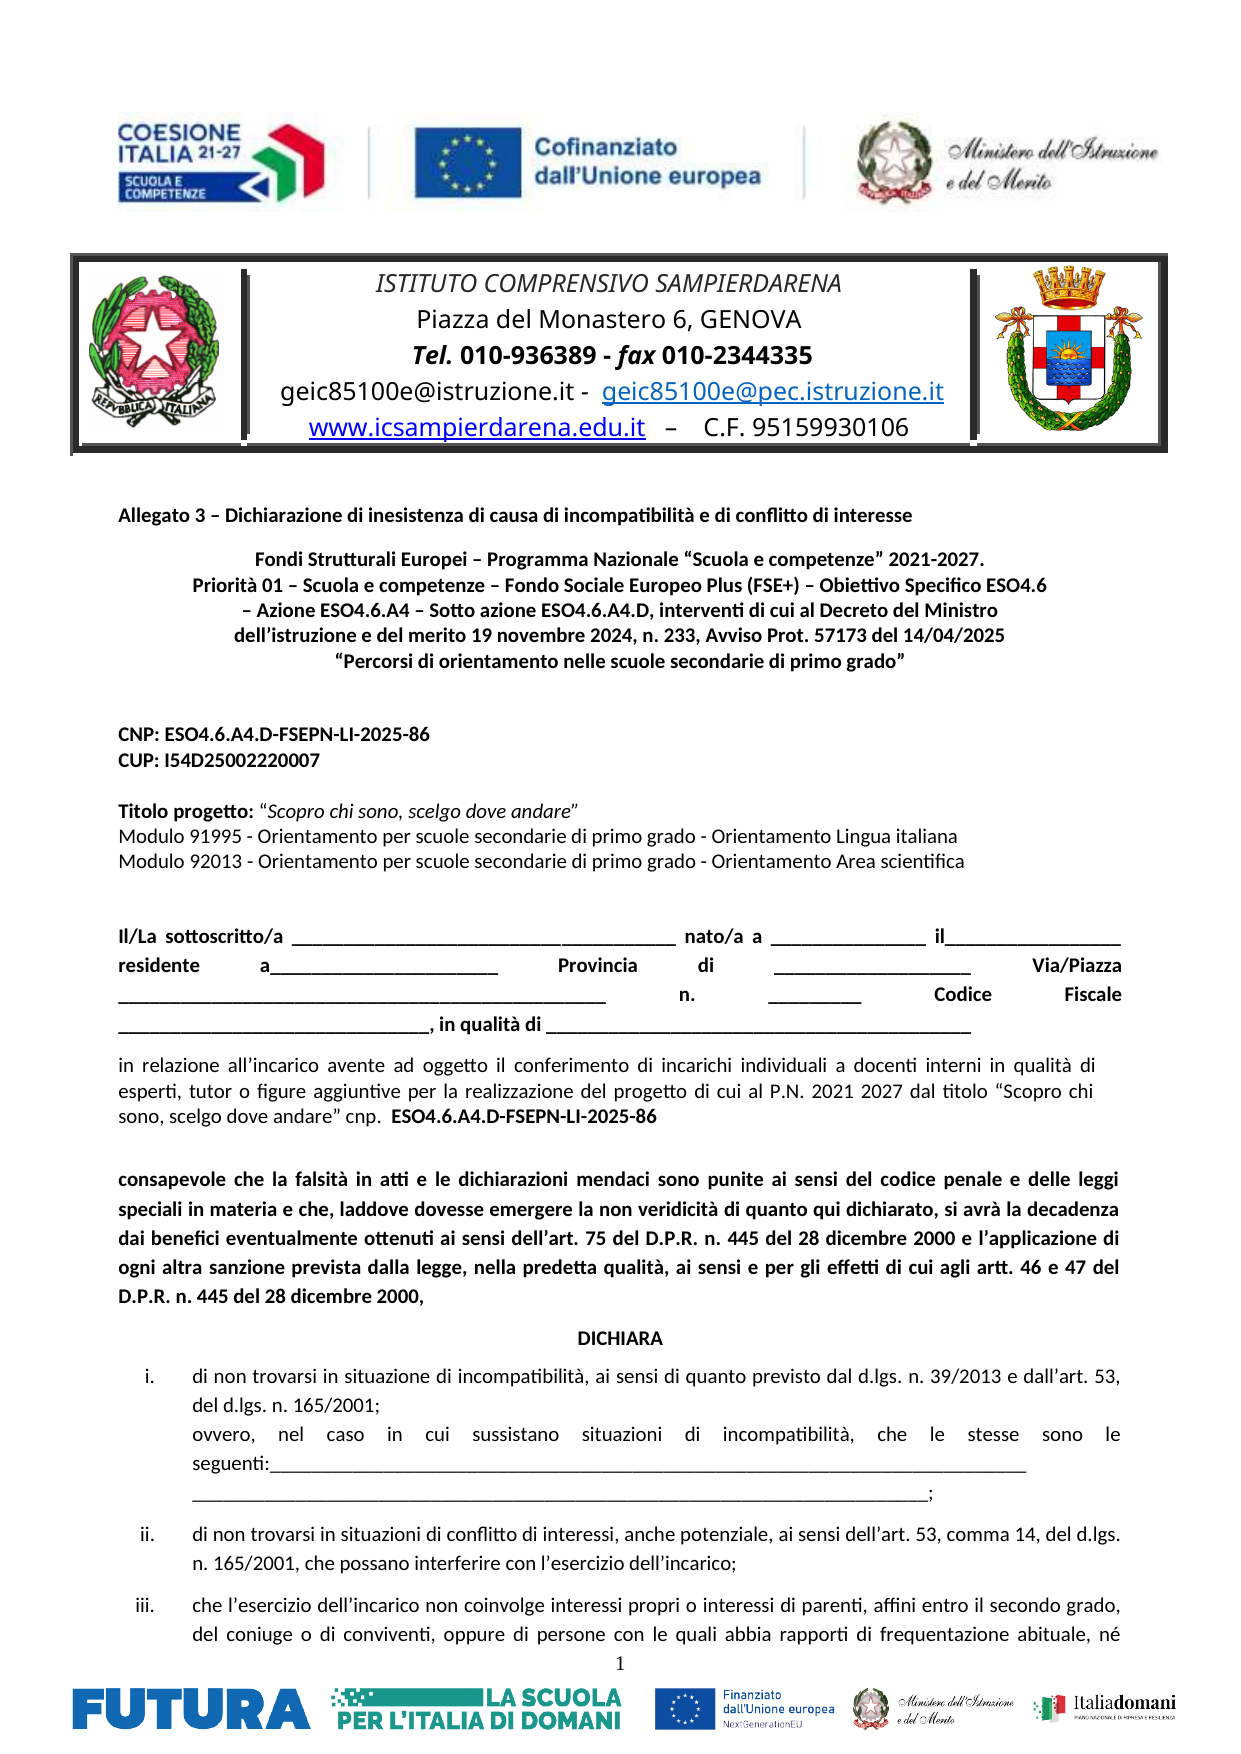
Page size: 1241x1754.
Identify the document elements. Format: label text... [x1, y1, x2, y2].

text Modulo 91995 - Orientamento per scuole secondarie di primo grado - Orientamento Lingua italiana [118, 823, 1122, 849]
text dell’istruzione e del merito 19 novembre 2024, n. 233, Avviso Prot. 57173 del 14/04/2025 [118, 623, 1122, 648]
picture [118, 112, 1163, 212]
list di non trovarsi in situazioni di conflitto di interessi, anche potenziale, ai sensi dell’art. 53, comma 14, del d.lgs. n. 165/2001, che possano interferire con l’esercizio dell’incarico; [155, 1521, 1122, 1576]
text – Azione ESO4.6.A4 – Sotto azione ESO4.6.A4.D, interventi di cui al Decreto del Ministro [118, 597, 1122, 623]
text Modulo 92013 - Orientamento per scuole secondarie di primo grado - Orientamento Area scientifica [118, 849, 1122, 874]
text CUP: I54D25002220007 [118, 747, 1097, 772]
text Titolo progetto: “Scopro chi sono, scelgo dove andare” [118, 798, 1122, 823]
text “Percorsi di orientamento nelle scuole secondarie di primo grado” [118, 648, 1122, 673]
text Il/La sottoscritto/a _____________________________________ nato/a a _______________ il_________________ residente a______________________ Provincia di ___________________ Via/Piazza _______________________________________________ n. _________ Codice Fiscale ______________________________, in qualità di _________________________________________ [118, 923, 1122, 1036]
picture [995, 265, 1143, 431]
text in relazione all’incarico avente ad oggetto il conferimento di incarichi individuali a docenti interni in qualità di esperti, tutor o figure aggiuntive per la realizzazione del progetto di cui al P.N. 2021 2027 dal titolo “Scopro chi sono, scelgo dove andare” cnp. ESO4.6.A4.D-FSEPN-LI-2025-86 [118, 1052, 1097, 1129]
picture [71, 1686, 1178, 1733]
text Fondi Strutturali Europei – Programma Nazionale “Scuola e competenze” 2021-2027. [118, 546, 1122, 572]
picture [84, 274, 219, 427]
list ovvero, nel caso in cui sussistano situazioni di incompatibilità, che le stesse sono le seguenti:_________________________________________________________________________ _______________________________________________________________________; [192, 1421, 1122, 1505]
text Allegato 3 – Dichiarazione di inesistenza di causa di incompatibilità e di conflitto di interesse [118, 502, 1122, 528]
table_header [974, 262, 1158, 443]
text DICHIARA [118, 1325, 1122, 1350]
table_header [82, 262, 244, 443]
text consapevole che la falsità in atti e le dichiarazioni mendaci sono punite ai sensi del codice penale e delle leggi speciali in materia e che, laddove dovesse emergere la non veridicità di quanto qui dichiarato, si avrà la decadenza dai benefici eventualmente ottenuti ai sensi dell’art. 75 del D.P.R. n. 445 del 28 dicembre 2000 e l’applicazione di ogni altra sanzione prevista dalla legge, nella predetta qualità, ai sensi e per gli effetti di cui agli artt. 46 e 47 del D.P.R. n. 445 del 28 dicembre 2000, [118, 1167, 1122, 1309]
text Priorità 01 – Scuola e competenze – Fondo Sociale Europeo Plus (FSE+) – Obiettivo Specifico ESO4.6 [118, 572, 1122, 597]
text CNP: ESO4.6.A4.D-FSEPN-LI-2025-86 [118, 722, 1097, 747]
list di non trovarsi in situazione di incompatibilità, ai sensi di quanto previsto dal d.lgs. n. 39/2013 e dall’art. 53, del d.lgs. n. 165/2001; [154, 1363, 1122, 1417]
table_header ISTITUTO COMPRENSIVO SAMPIERDARENA Piazza del Monastero 6, GENOVA Tel. 010-936389 - fax 010-2344335 geic85100e@istruzione.it - geic85100e@pec.istruzione.it www.icsampierdarena.edu.it – C.F. 95159930106 [244, 262, 973, 443]
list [155, 1592, 1122, 1647]
